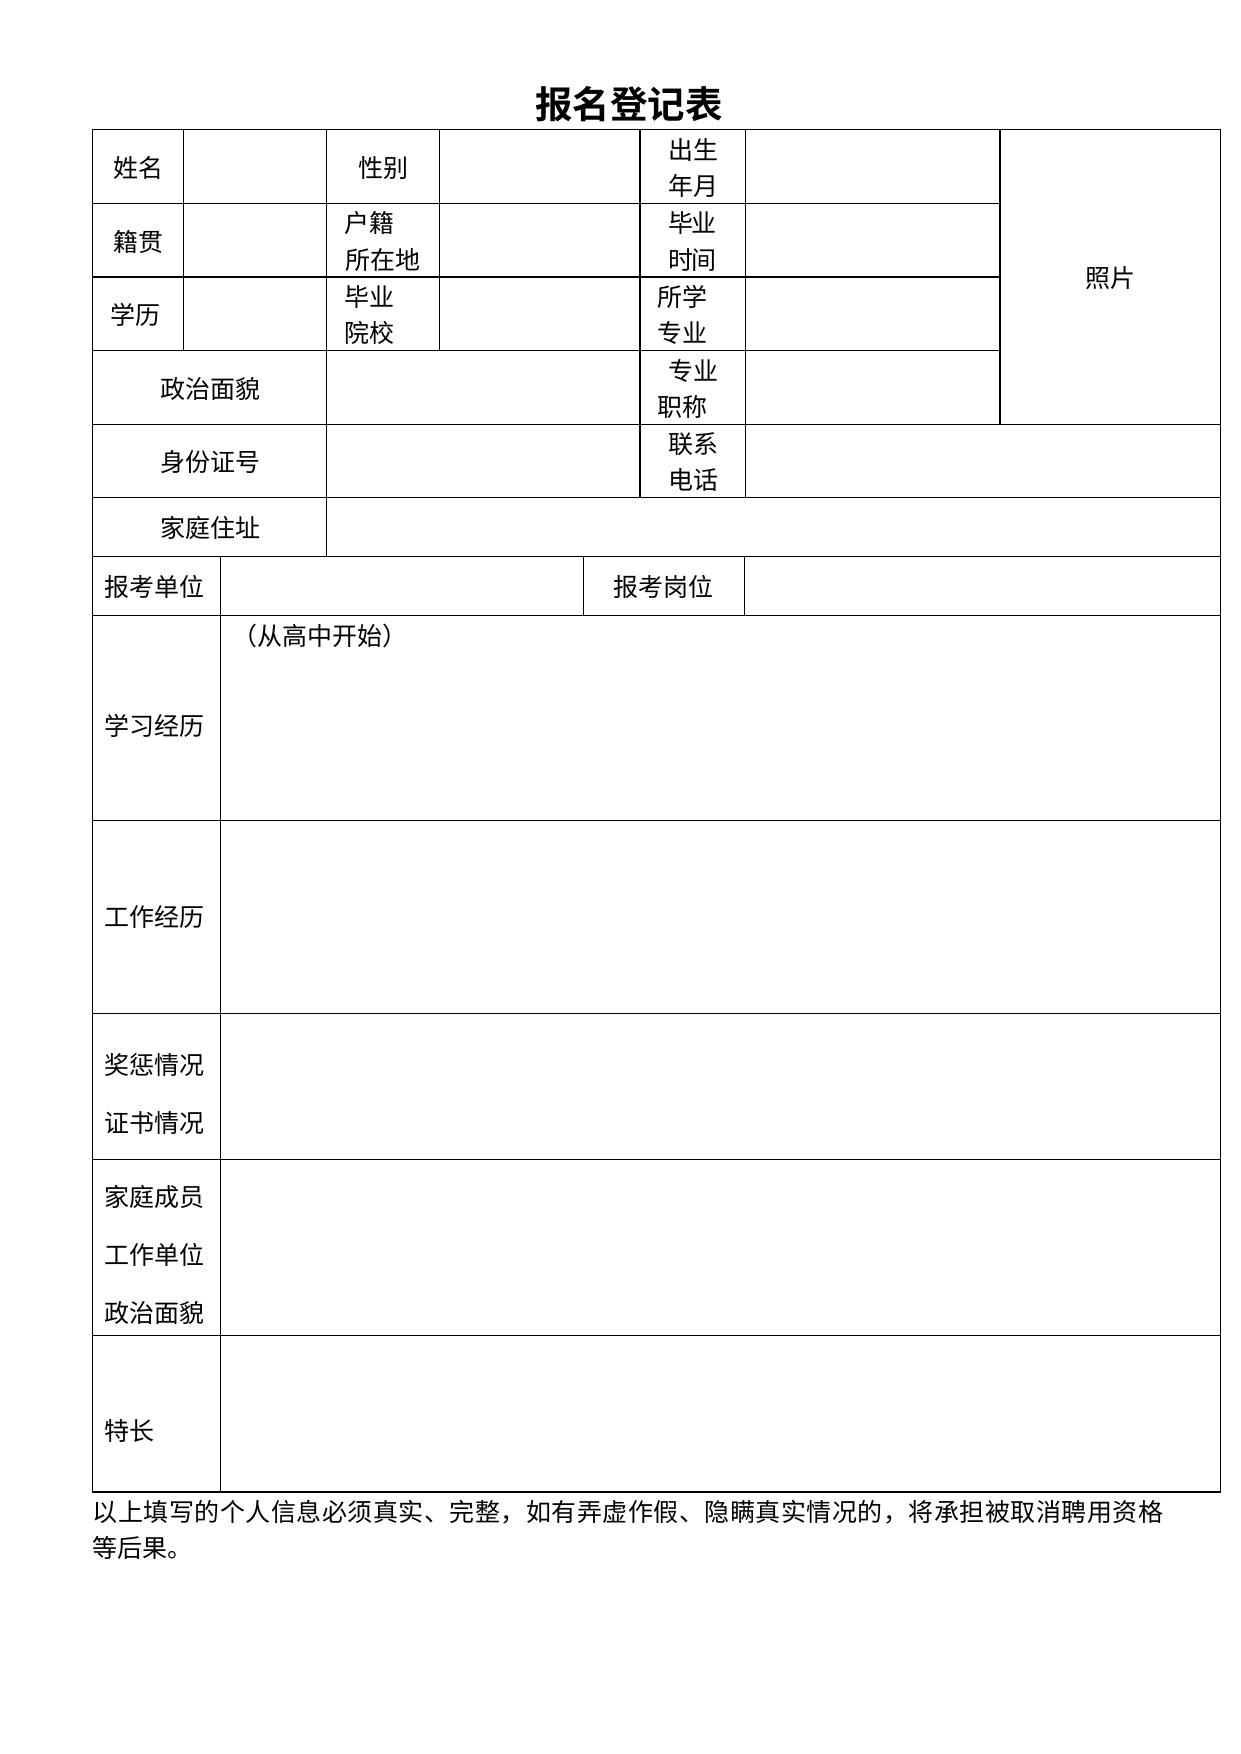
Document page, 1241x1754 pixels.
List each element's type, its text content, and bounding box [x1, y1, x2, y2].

table_cell [746, 278, 999, 350]
table_cell 毕业 院校 [327, 278, 439, 350]
table_cell [746, 204, 999, 276]
text 报名登记表 [93, 75, 1165, 129]
table_cell [327, 351, 639, 423]
table_cell [221, 557, 583, 615]
table_cell 毕业 时间 [641, 204, 745, 276]
table_cell 专业 职称 [641, 351, 745, 423]
table_cell [745, 557, 1220, 615]
table_cell 身份证号 [93, 425, 326, 497]
table_cell 学历 [93, 278, 183, 350]
table_cell [327, 498, 1220, 556]
table_cell [221, 1014, 1220, 1158]
table_cell 特长 [93, 1336, 220, 1491]
table_header 照片 [1001, 130, 1220, 423]
table_cell 家庭成员 工作单位 政治面貌 [93, 1160, 220, 1334]
table_cell 家庭住址 [93, 498, 326, 556]
text 以上填写的个人信息必须真实、完整，如有弄虚作假、隐瞒真实情况的，将承担被取消聘用资格等后果。 [93, 1493, 1165, 1565]
table_cell [746, 351, 999, 423]
table_cell 工作经历 [93, 821, 220, 1013]
table_header 出生 年月 [641, 130, 745, 203]
table_header [184, 130, 326, 203]
table_cell 报考单位 [93, 557, 220, 615]
table_cell 籍贯 [93, 204, 183, 276]
table_cell 联系 电话 [641, 425, 745, 497]
table_cell （从高中开始） [221, 616, 1220, 820]
table_cell 报考岗位 [584, 557, 744, 615]
table_cell 政治面貌 [93, 351, 326, 423]
table_cell 奖惩情况 证书情况 [93, 1014, 220, 1158]
table_header [746, 130, 999, 203]
table_cell [221, 821, 1220, 1013]
table_cell [327, 425, 639, 497]
table_cell [184, 204, 326, 276]
table_cell [184, 278, 326, 350]
table_cell [221, 1336, 1220, 1491]
table_cell 所学 专业 [641, 278, 745, 350]
table_cell [440, 204, 639, 276]
table_header 性别 [327, 130, 439, 203]
table_cell [440, 278, 639, 350]
table_cell 学习经历 [93, 616, 220, 820]
table_cell 户籍 所在地 [327, 204, 439, 276]
table_cell [746, 425, 1220, 497]
table_cell [221, 1160, 1220, 1334]
table_header [440, 130, 639, 203]
table_header 姓名 [93, 130, 183, 203]
